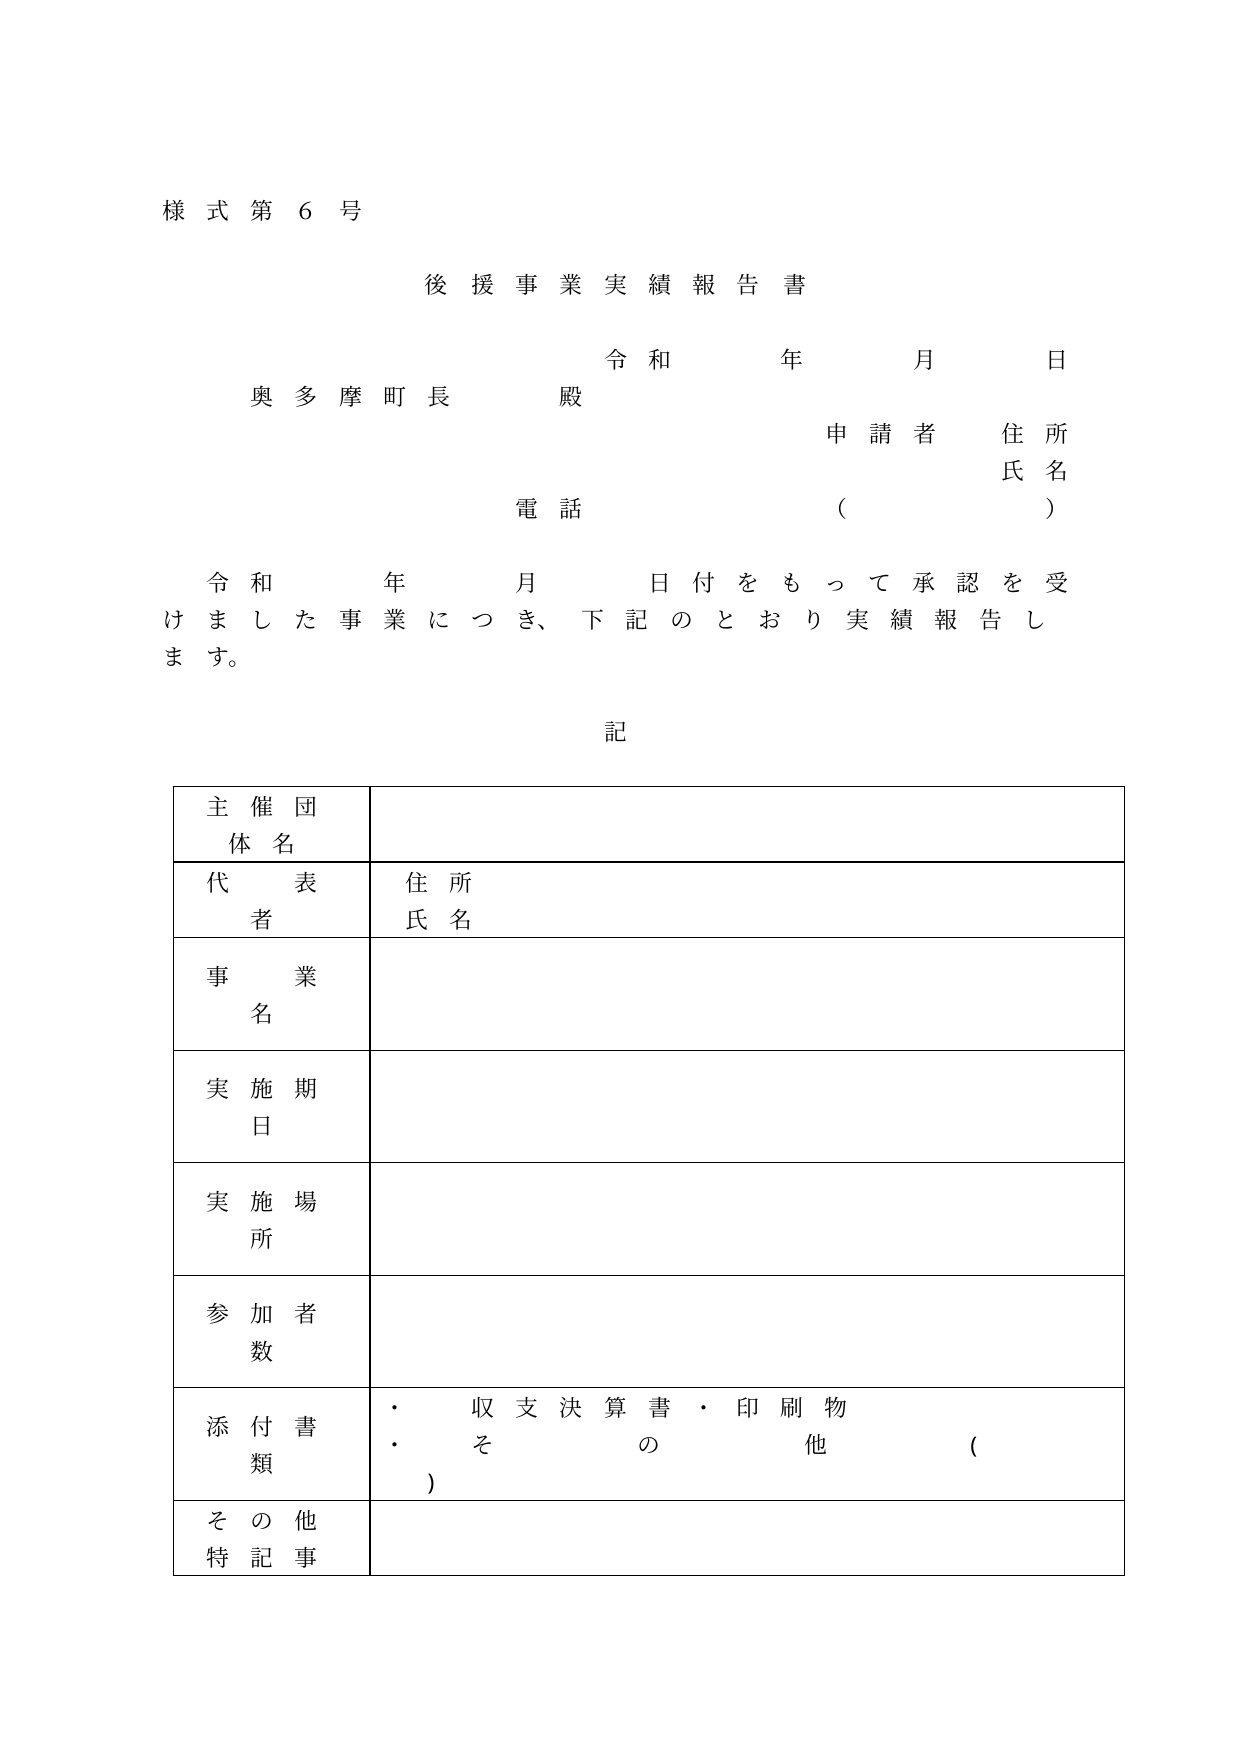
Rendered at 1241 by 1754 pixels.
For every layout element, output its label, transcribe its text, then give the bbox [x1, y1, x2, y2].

table_cell 実施期日 [174, 1051, 369, 1162]
text 令和 年 月 日 [162, 340, 1090, 377]
text 氏名 [162, 451, 1090, 488]
text 申請者 住所 [162, 414, 1090, 451]
text 電話 （ ） [162, 488, 1090, 526]
table_cell 代 表 者 [174, 863, 369, 937]
table_cell [371, 1276, 1124, 1387]
table_cell 添付書類 [174, 1388, 369, 1500]
table_cell その他特記事項 [174, 1501, 369, 1575]
table_cell 事 業 名 [174, 938, 369, 1049]
table_header 主催団体名 [174, 787, 369, 861]
text 令和 年 月 日付をもって承認を受けました事業につき、下記のとおり実績報告します。 [162, 563, 1090, 674]
text 奥多摩町長 殿 [162, 377, 1090, 414]
table_cell 収支決算書・印刷物 その他( ) [371, 1388, 1124, 1500]
table_cell [371, 938, 1124, 1049]
table_cell [371, 1501, 1124, 1575]
table_cell [371, 1051, 1124, 1162]
table_cell 参加者数 [174, 1276, 369, 1387]
text 様式第６号 [162, 191, 1090, 228]
subtitle 記 [162, 712, 1090, 749]
table_cell 実施場所 [174, 1163, 369, 1275]
table_cell 住所 氏名 [371, 863, 1124, 937]
table_header [371, 787, 1124, 861]
table_cell [371, 1163, 1124, 1275]
text 後援事業実績報告書 [162, 265, 1090, 303]
